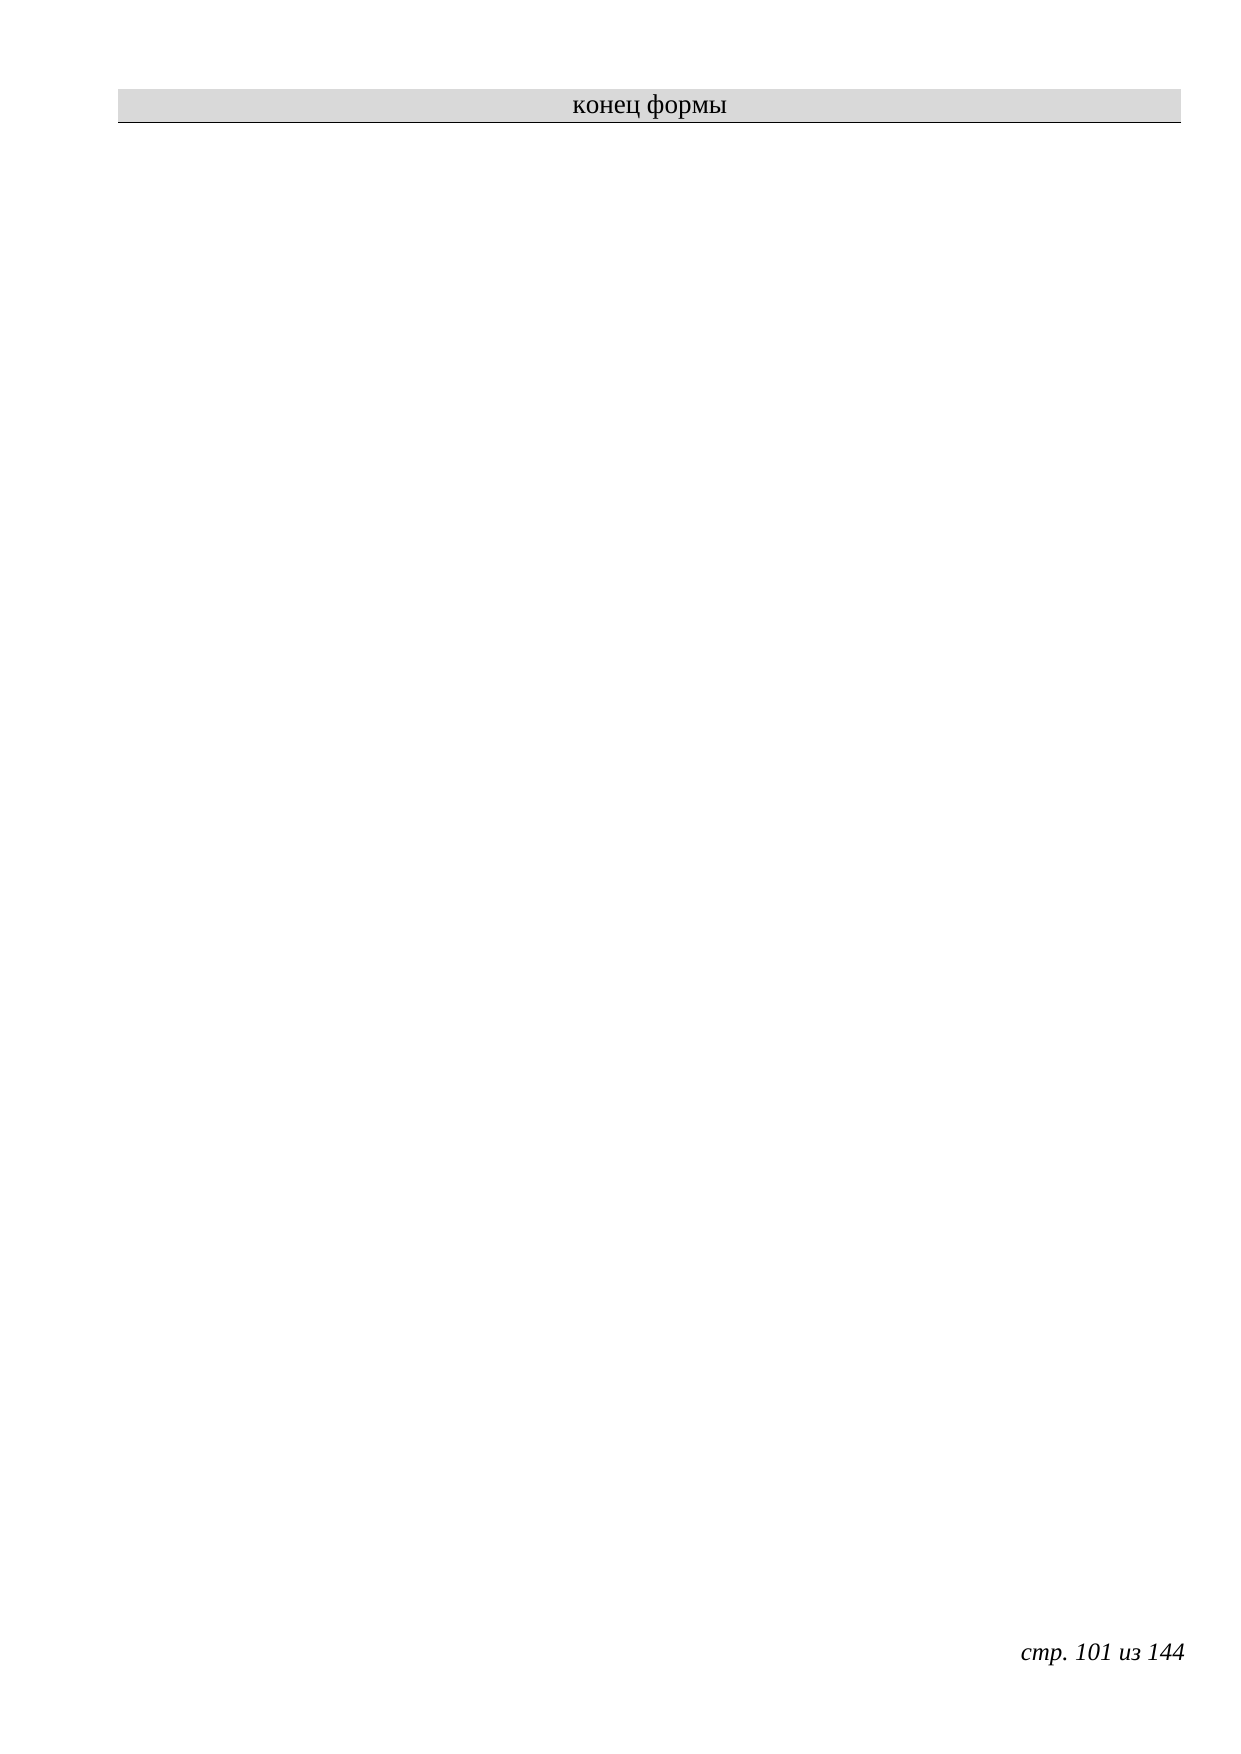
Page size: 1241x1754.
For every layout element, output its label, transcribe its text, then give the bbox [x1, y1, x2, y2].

text конец формы [118, 89, 1181, 122]
